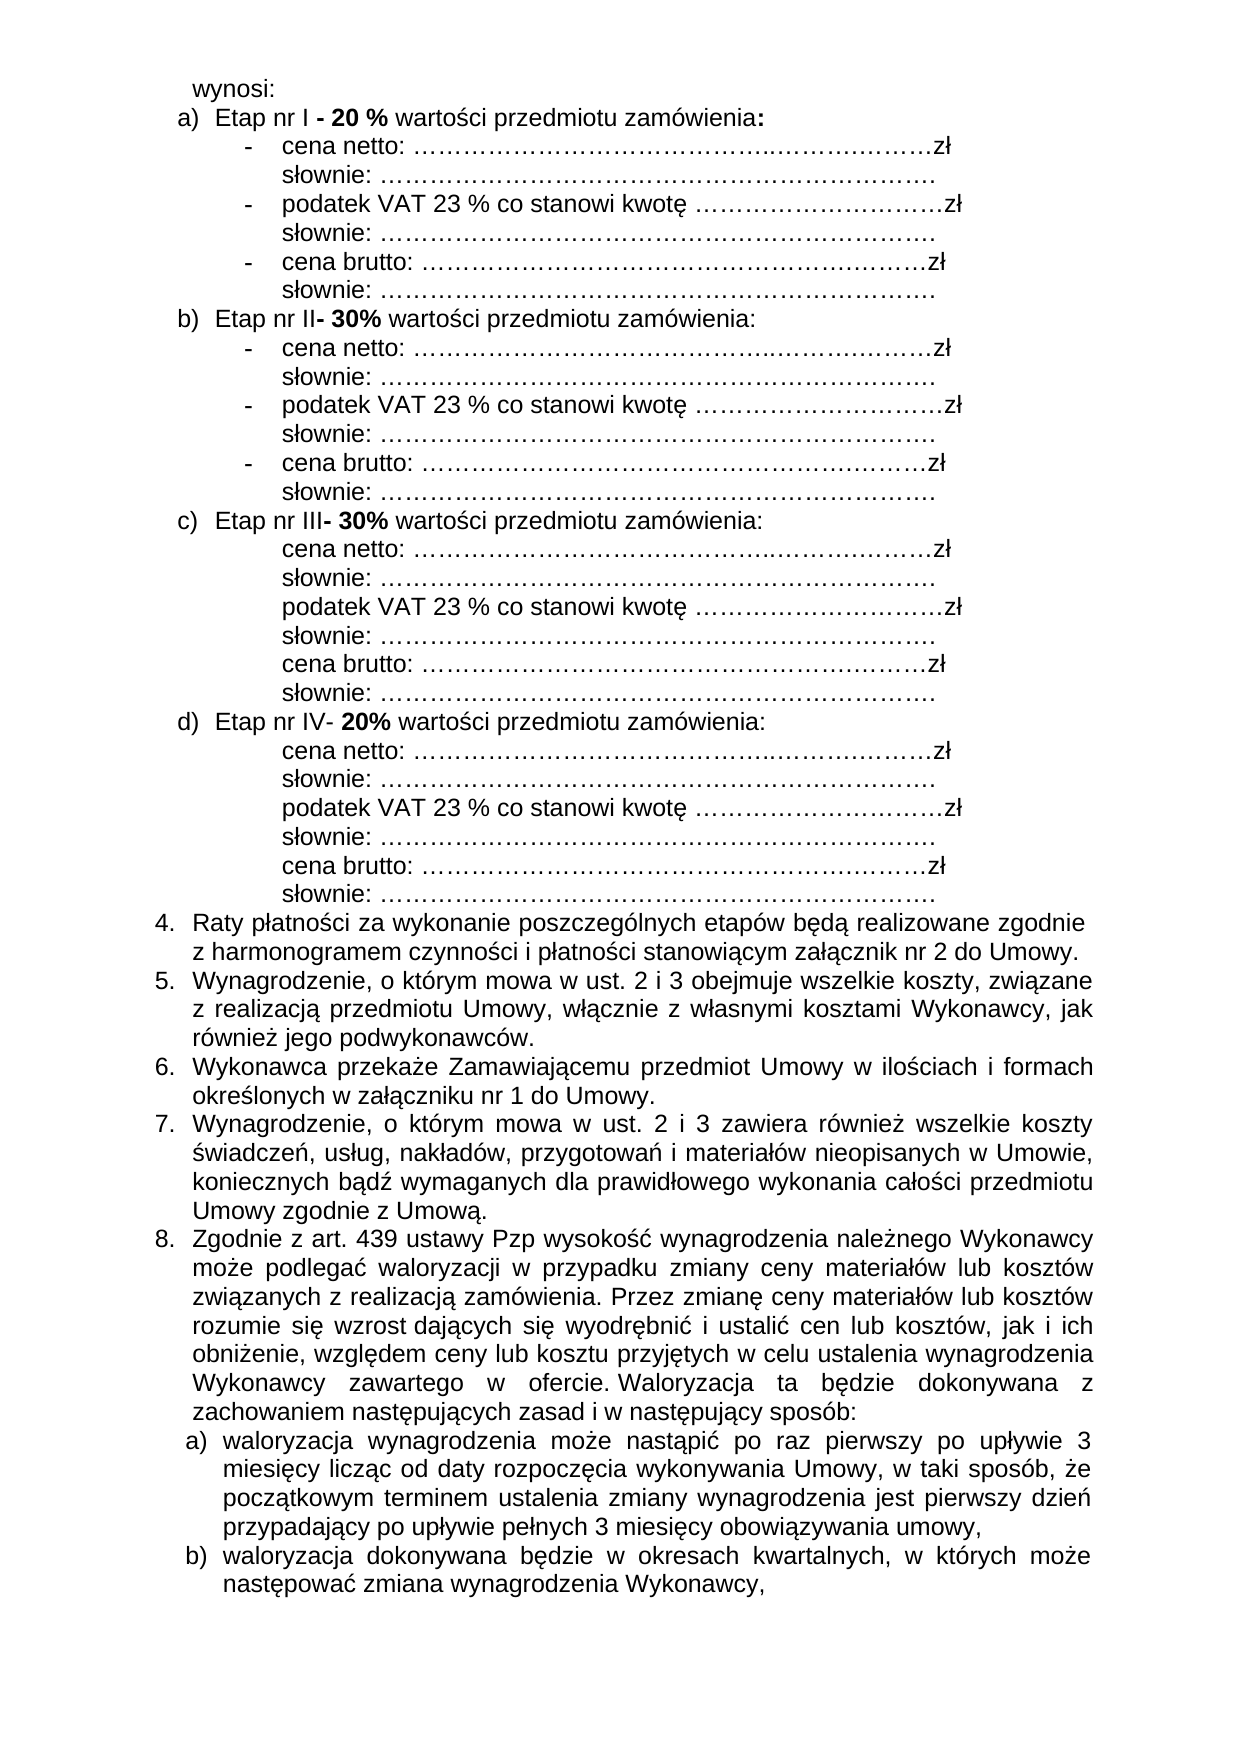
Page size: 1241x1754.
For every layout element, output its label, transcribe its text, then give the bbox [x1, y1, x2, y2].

text cena netto: ……………………………………..……….………zł [237, 534, 1093, 563]
list słownie: …………………………………………………………. [282, 678, 1093, 707]
list cena netto: ……………………………………..……….………zł [275, 736, 1093, 764]
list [154, 74, 1094, 103]
list cena brutto: …………………………………………….………zł [275, 649, 1093, 678]
list słownie: …………………………………………………………. [282, 218, 1093, 247]
list cena brutto: …………………………………………….………zł [275, 851, 1093, 879]
list słownie: …………………………………………………………. [282, 275, 1093, 304]
list podatek VAT 23 % co stanowi kwotę …………………………zł [275, 793, 1093, 822]
list podatek VAT 23 % co stanowi kwotę …………………………zł [244, 189, 1093, 218]
list słownie: …………………………………………………………. [282, 563, 1093, 592]
list Etap nr I - 20 % wartości przedmiotu zamówienia: [177, 103, 1093, 131]
list Zgodnie z art. 439 ustawy Pzp wysokość wynagrodzenia należnego Wykonawcy może podlegać waloryzacji w przypadku zmiany ceny materiałów lub kosztów związanych z realizacją zamówienia. Przez zmianę ceny materiałów lub kosztów rozumie się wzrost dających się wyodrębnić i ustalić cen lub kosztów, jak i ich obniżenie, względem ceny lub kosztu przyjętych w celu ustalenia wynagrodzenia Wykonawcy zawartego w ofercie. Waloryzacja ta będzie dokonywana z zachowaniem następujących zasad i w następujący sposób: [154, 1224, 1094, 1426]
list cena netto: ……………………………………..……….………zł [244, 131, 1093, 160]
list słownie: …………………………………………………………. [282, 822, 1093, 851]
list słownie: …………………………………………………………. [282, 362, 1093, 391]
list słownie: …………………………………………………………. [282, 621, 1093, 649]
list waloryzacja dokonywana będzie w okresach kwartalnych, w których może następować zmiana wynagrodzenia Wykonawcy, [185, 1541, 1093, 1598]
list cena brutto: …………………………………………….………zł [244, 247, 1093, 275]
list Etap nr II- 30% wartości przedmiotu zamówienia: [177, 304, 1093, 333]
list Raty płatności za wykonanie poszczególnych etapów będą realizowane zgodnie z harmonogramem czynności i płatności stanowiącym załącznik nr 2 do Umowy. [154, 908, 1094, 966]
list cena netto: ……………………………………..……….………zł [244, 333, 1093, 362]
list Wykonawca przekaże Zamawiającemu przedmiot Umowy w ilościach i formach określonych w załączniku nr 1 do Umowy. [154, 1052, 1094, 1109]
list Wynagrodzenie, o którym mowa w ust. 2 i 3 obejmuje wszelkie koszty, związane z realizacją przedmiotu Umowy, włącznie z własnymi kosztami Wykonawcy, jak również jego podwykonawców. [154, 966, 1094, 1052]
list słownie: …………………………………………………………. [282, 160, 1093, 189]
list słownie: …………………………………………………………. [282, 764, 1093, 793]
list waloryzacja wynagrodzenia może nastąpić po raz pierwszy po upływie 3 miesięcy licząc od daty rozpoczęcia wykonywania Umowy, w taki sposób, że początkowym terminem ustalenia zmiany wynagrodzenia jest pierwszy dzień przypadający po upływie pełnych 3 miesięcy obowiązywania umowy, [185, 1426, 1093, 1541]
list Wynagrodzenie, o którym mowa w ust. 2 i 3 zawiera również wszelkie koszty świadczeń, usług, nakładów, przygotowań i materiałów nieopisanych w Umowie, koniecznych bądź wymaganych dla prawidłowego wykonania całości przedmiotu Umowy zgodnie z Umową. [154, 1109, 1094, 1224]
list Etap nr IV- 20% wartości przedmiotu zamówienia: [177, 707, 1093, 736]
list podatek VAT 23 % co stanowi kwotę …………………………zł [244, 391, 1093, 419]
list słownie: …………………………………………………………. [282, 419, 1093, 448]
list Etap nr III- 30% wartości przedmiotu zamówienia: [177, 506, 1093, 534]
list cena brutto: …………………………………………….………zł [244, 448, 1093, 477]
list słownie: …………………………………………………………. [282, 879, 1093, 908]
list słownie: …………………………………………………………. [282, 477, 1093, 506]
list podatek VAT 23 % co stanowi kwotę …………………………zł [275, 592, 1093, 621]
